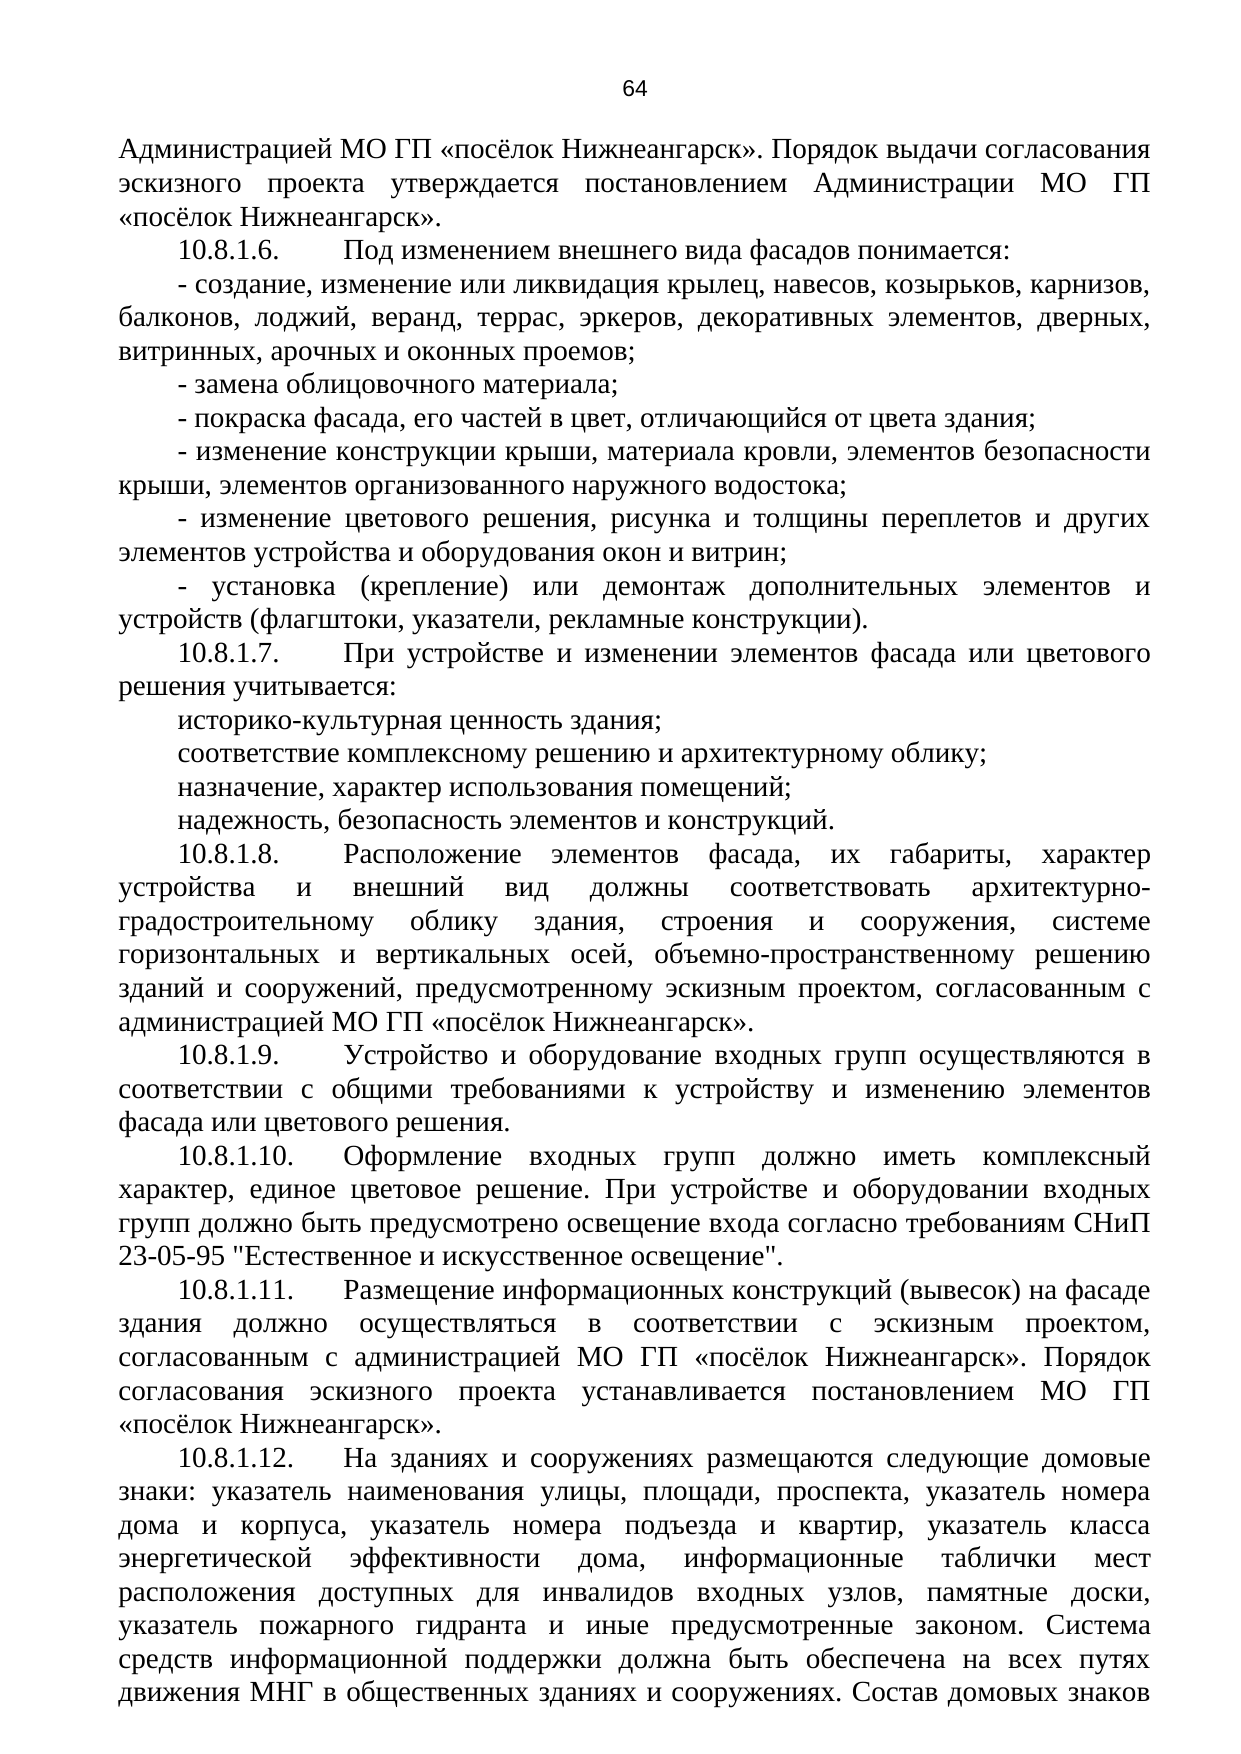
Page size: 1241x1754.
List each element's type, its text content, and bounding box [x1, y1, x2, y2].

text - покраска фасада, его частей в цвет, отличающийся от цвета здания; [118, 400, 1152, 433]
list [118, 132, 1152, 232]
list При устройстве и изменении элементов фасада или цветового решения учитывается: [118, 635, 1152, 702]
list Размещение информационных конструкций (вывесок) на фасаде здания должно осуществляться в соответствии с эскизным проектом, согласованным с администрацией МО ГП «посёлок Нижнеангарск». Порядок согласования эскизного проекта устанавливается постановлением МО ГП «посёлок Нижнеангарск». [118, 1272, 1152, 1440]
text соответствие комплексному решению и архитектурному облику; [118, 735, 1152, 769]
text - создание, изменение или ликвидация крылец, навесов, козырьков, карнизов, балконов, лоджий, веранд, террас, эркеров, декоративных элементов, дверных, витринных, арочных и оконных проемов; [118, 266, 1152, 366]
text надежность, безопасность элементов и конструкций. [118, 802, 1152, 836]
text назначение, характер использования помещений; [118, 769, 1152, 802]
text - изменение цветового решения, рисунка и толщины переплетов и других элементов устройства и оборудования окон и витрин; [118, 501, 1152, 568]
text - установка (крепление) или демонтаж дополнительных элементов и устройств (флагштоки, указатели, рекламные конструкции). [118, 568, 1152, 635]
list Расположение элементов фасада, их габариты, характер устройства и внешний вид должны соответствовать архитектурно-градостроительному облику здания, строения и сооружения, системе горизонтальных и вертикальных осей, объемно-пространственному решению зданий и сооружений, предусмотренному эскизным проектом, согласованным с администрацией МО ГП «посёлок Нижнеангарск». [118, 836, 1152, 1037]
text - изменение конструкции крыши, материала кровли, элементов безопасности крыши, элементов организованного наружного водостока; [118, 433, 1152, 501]
list Под изменением внешнего вида фасадов понимается: [118, 232, 1152, 266]
text - замена облицовочного материала; [118, 366, 1152, 400]
list Устройство и оборудование входных групп осуществляются в соответствии с общими требованиями к устройству и изменению элементов фасада или цветового решения. [118, 1037, 1152, 1138]
list Оформление входных групп должно иметь комплексный характер, единое цветовое решение. При устройстве и оборудовании входных групп должно быть предусмотрено освещение входа согласно требованиям СНиП 23-05-95 "Естественное и искусственное освещение". [118, 1138, 1152, 1272]
text историко-культурная ценность здания; [118, 702, 1152, 735]
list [118, 1440, 1152, 1708]
